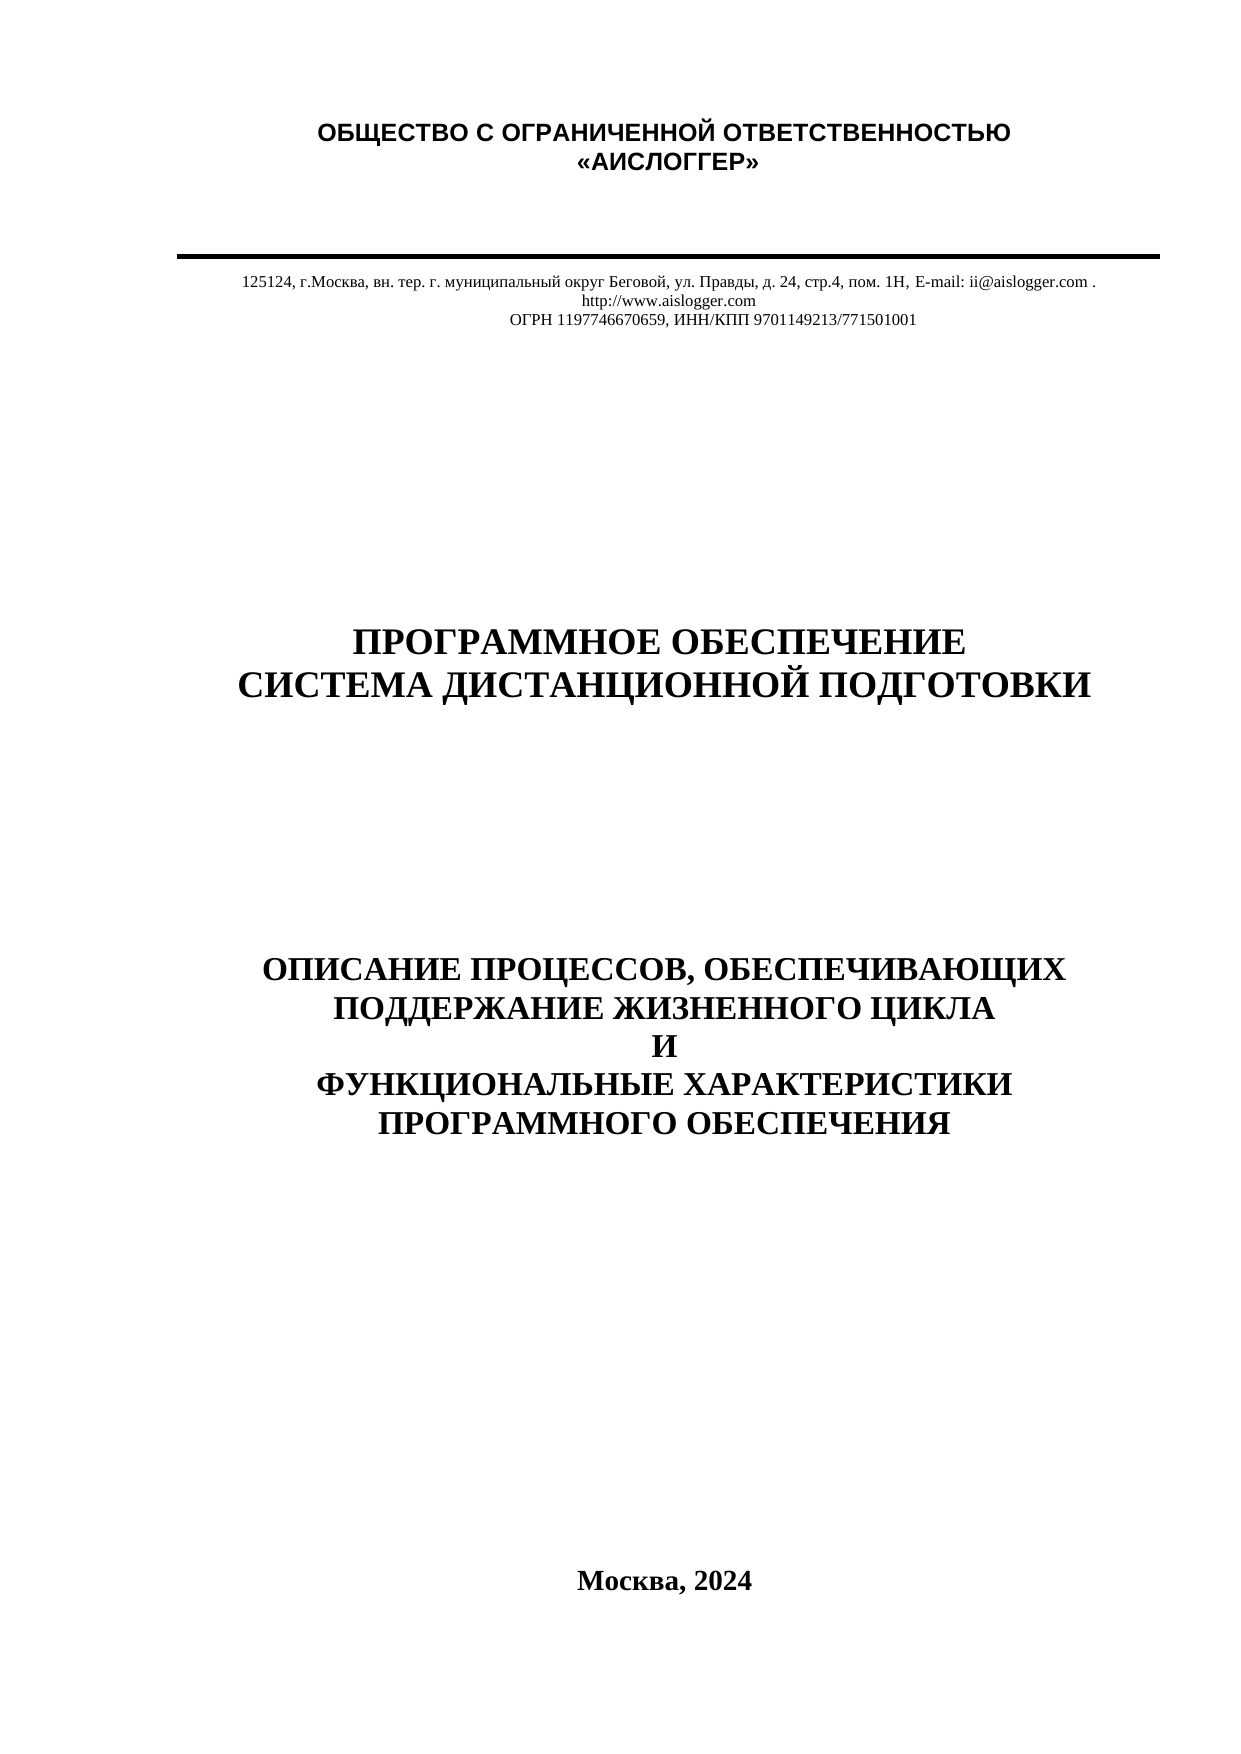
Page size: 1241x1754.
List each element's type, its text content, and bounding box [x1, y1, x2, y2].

text «Аислоггер» [171, 147, 1157, 176]
text ОПИСАНИЕ ПРОЦЕССОВ, ОБЕСПЕЧИВАЮЩИХ ПОДДЕРЖАНИЕ ЖИЗНЕННОГО ЦИКЛА [177, 950, 1152, 1026]
text ПРОГРАММНОЕ ОБЕСПЕЧЕНИЕ СИСТЕМА ДИСТАНЦИОННОЙ ПОДГОТОВКИ [177, 619, 1152, 705]
text ПРОГРАММНОГО ОБЕСПЕЧЕНИЯ [177, 1103, 1152, 1141]
text И [177, 1026, 1152, 1065]
text Москва, 2024 [177, 1563, 1152, 1597]
text Общество с ограниченной ответственностью [177, 118, 1152, 147]
text ФУНКЦИОНАЛЬНЫЕ ХАРАКТЕРИСТИКИ [177, 1065, 1152, 1103]
table_header 125124, г.Москва, вн. тер. г. муниципальный округ Беговой, ул. Правды, д. 24, стр.4, пом. 1Н, E-mail: ii@aislogger.com . http://www.aislogger.com ОГРН 1197746670659, ИНН/КПП 9701149213/771501001 [177, 259, 1160, 329]
